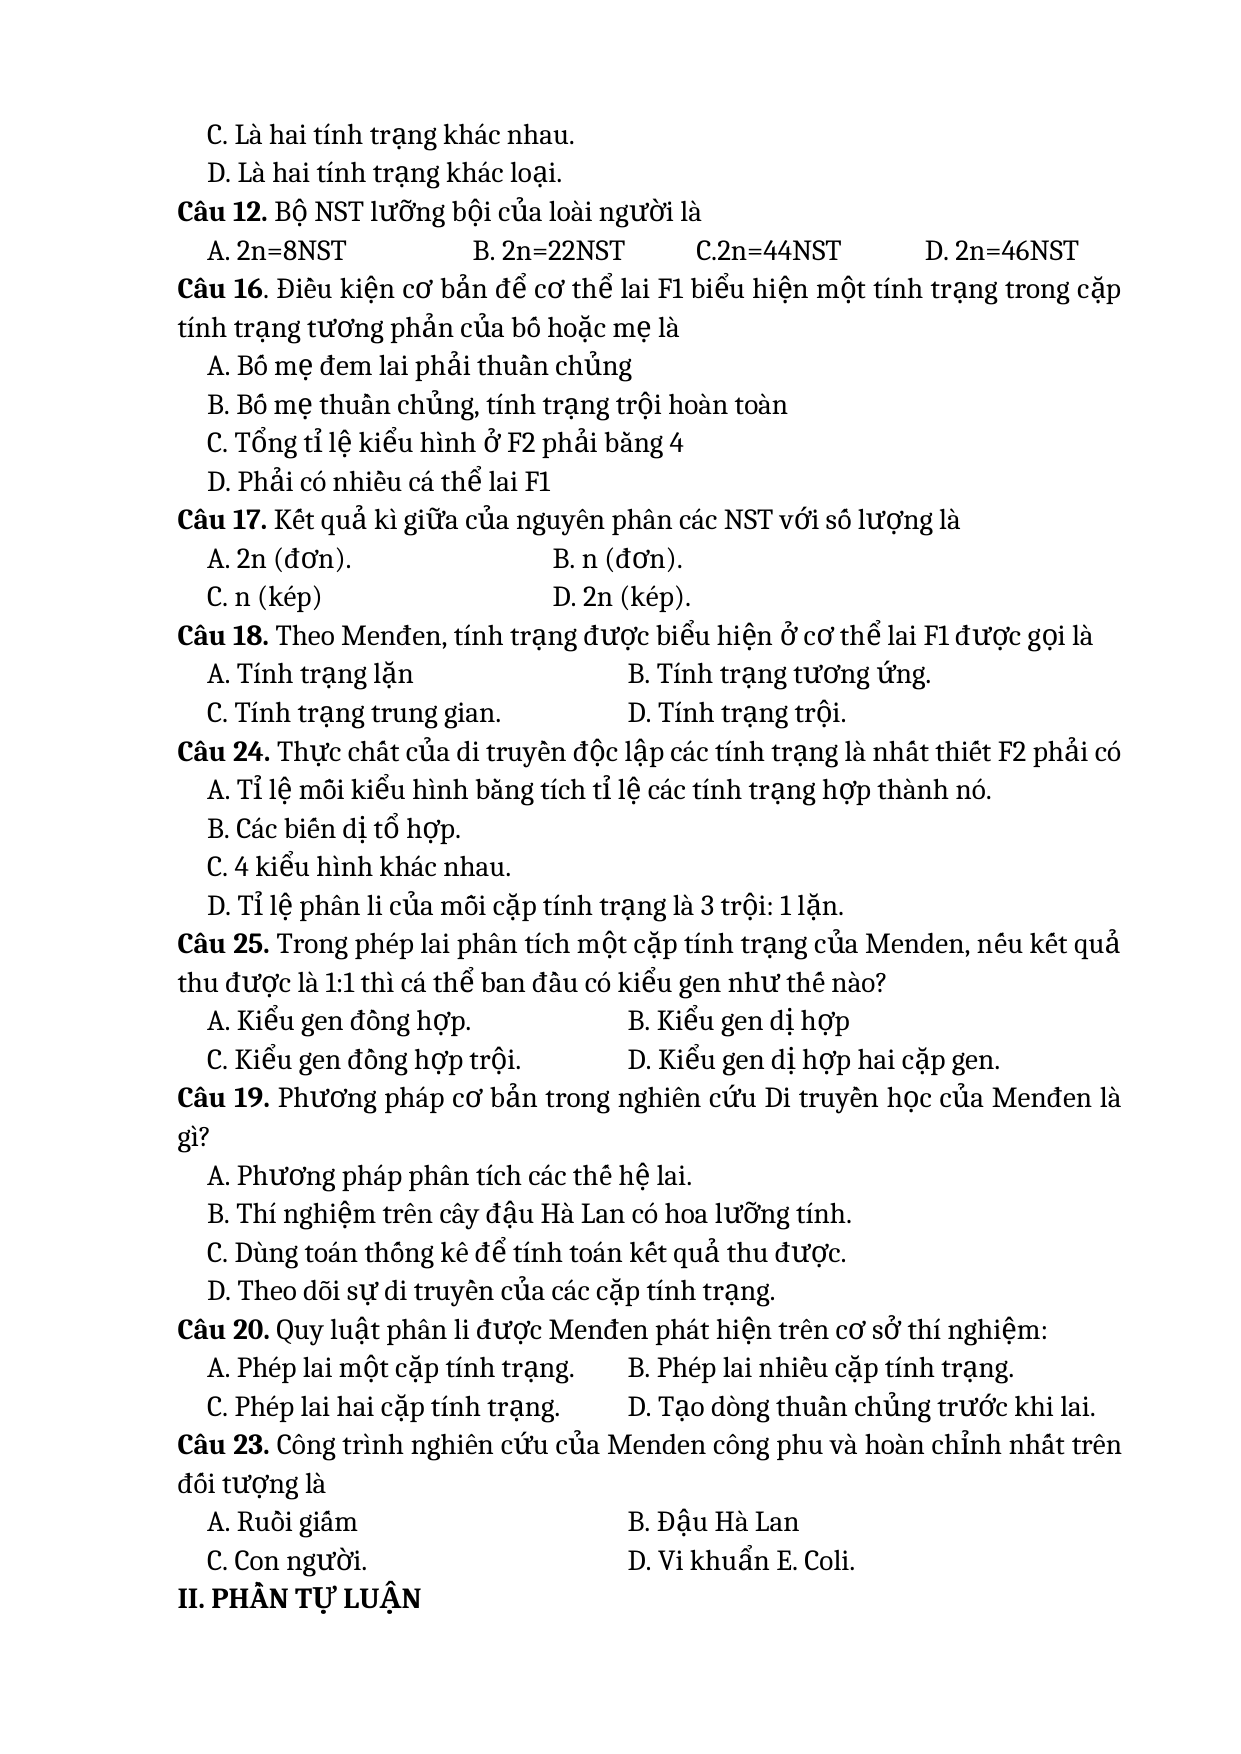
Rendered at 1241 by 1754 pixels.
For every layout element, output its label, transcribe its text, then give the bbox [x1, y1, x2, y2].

text Câu 17. Kết quả kì giữa của nguyên phân các NST với số lượng là [177, 503, 1122, 537]
text Câu 24. Thực chất của di truyền độc lập các tính trạng là nhất thiết F2 phải có [177, 735, 1122, 768]
text Câu 16. Điều kiện cơ bản để cơ thể lai F1 biểu hiện một tính trạng trong cặp tính trạng tương phản của bố hoặc mẹ là [177, 272, 1122, 344]
text C. 4 kiểu hình khác nhau. [177, 850, 1122, 884]
text C. Kiểu gen đồng hợp trội. D. Kiểu gen dị hợp hai cặp gen. [177, 1043, 1122, 1077]
text A. Ruồi giấm B. Đậu Hà Lan [177, 1506, 1122, 1539]
text II. PHẦN TỰ LUẬN [177, 1583, 1122, 1616]
text C. Dùng toán thống kê để tính toán kết quả thu được. [177, 1236, 1122, 1269]
text C. Là hai tính trạng khác nhau. [177, 118, 1122, 152]
text D. Theo dõi sự di truyền của các cặp tính trạng. [177, 1274, 1122, 1308]
text A. Phương pháp phân tích các thế hệ lai. [177, 1159, 1122, 1192]
text Câu 23. Công trình nghiên cứu của Menden công phu và hoàn chỉnh nhất trên đối tượng là [177, 1428, 1122, 1501]
text Câu 18. Theo Menđen, tính trạng được biểu hiện ở cơ thể lai F1 được gọi là [177, 619, 1122, 653]
text A. Tỉ lệ mỗi kiểu hình bằng tích tỉ lệ các tính trạng hợp thành nó. [177, 773, 1122, 807]
text A. 2n (đơn). B. n (đơn). [177, 542, 1122, 576]
text B. Thí nghiệm trên cây đậu Hà Lan có hoa lưỡng tính. [177, 1197, 1122, 1231]
text C. Con người. D. Vi khuẩn E. Coli. [177, 1544, 1122, 1578]
text B. Các biến dị tổ hợp. [177, 812, 1122, 845]
text Câu 12. Bộ NST lưỡng bội của loài người là [177, 195, 1122, 229]
text B. Bố mẹ thuần chủng, tính trạng trội hoàn toàn [177, 388, 1122, 421]
text C. Phép lai hai cặp tính trạng. D. Tạo dòng thuần chủng trước khi lai. [177, 1390, 1122, 1423]
text A. Bố mẹ đem lai phải thuần chủng [177, 349, 1122, 383]
text C. Tính trạng trung gian. D. Tính trạng trội. [177, 696, 1122, 730]
text A. Phép lai một cặp tính trạng. B. Phép lai nhiều cặp tính trạng. [177, 1351, 1122, 1385]
text C. Tổng tỉ lệ kiểu hình ở F2 phải bằng 4 [177, 426, 1122, 460]
text Câu 20. Quy luật phân li được Menđen phát hiện trên cơ sở thí nghiệm: [177, 1313, 1122, 1346]
text D. Là hai tính trạng khác loại. [177, 157, 1122, 190]
text C. n (kép) D. 2n (kép). [177, 581, 1122, 614]
text A. 2n=8NST B. 2n=22NST C.2n=44NST D. 2n=46NST [177, 234, 1122, 267]
text Câu 19. Phương pháp cơ bản trong nghiên cứu Di truyền học của Menđen là gì? [177, 1082, 1122, 1154]
text A. Tính trạng lặn B. Tính trạng tương ứng. [177, 658, 1122, 691]
text D. Phải có nhiều cá thể lai F1 [177, 465, 1122, 498]
text A. Kiểu gen đồng hợp. B. Kiểu gen dị hợp [177, 1004, 1122, 1038]
text Câu 25. Trong phép lai phân tích một cặp tính trạng của Menden, nếu kết quả thu được là 1:1 thì cá thể ban đầu có kiểu gen như thế nào? [177, 927, 1122, 999]
text D. Tỉ lệ phân li của mỗi cặp tính trạng là 3 trội: 1 lặn. [177, 889, 1122, 922]
